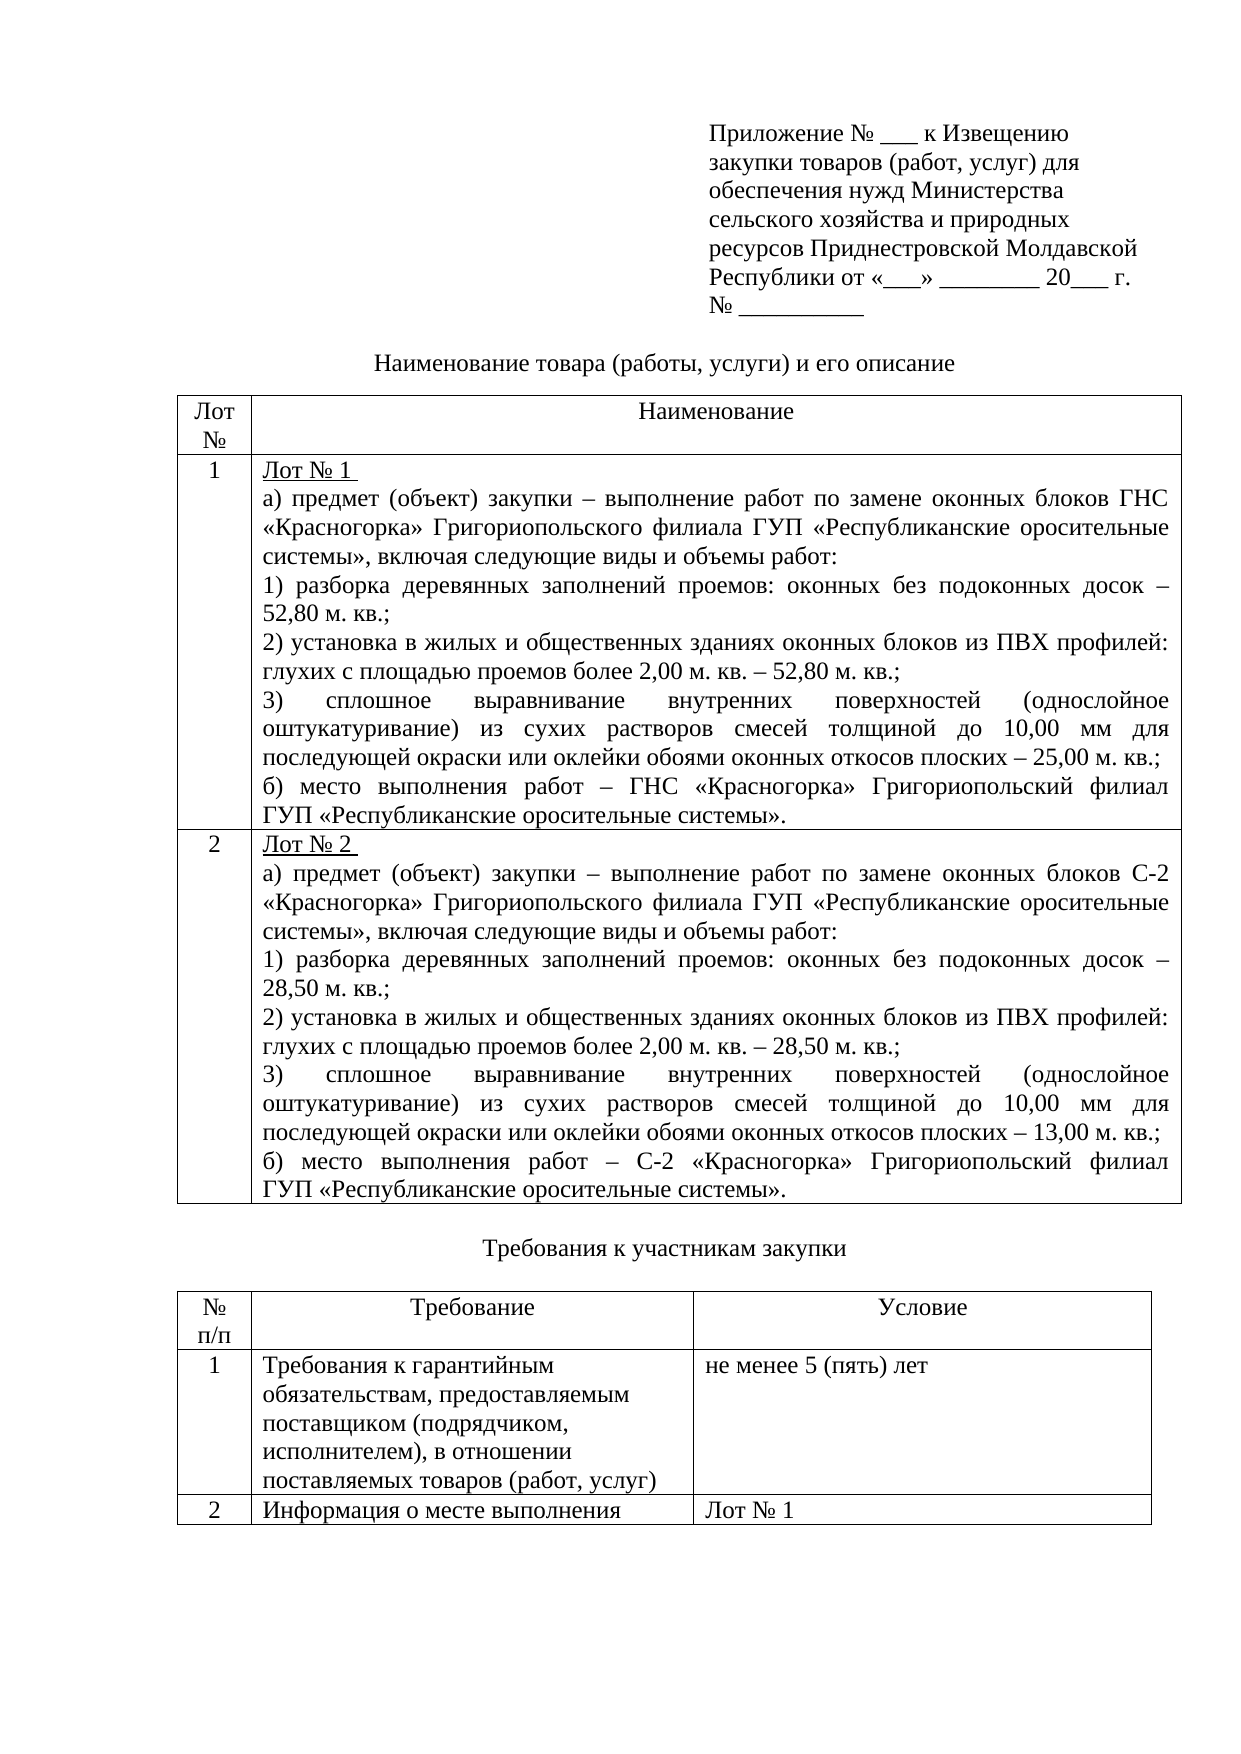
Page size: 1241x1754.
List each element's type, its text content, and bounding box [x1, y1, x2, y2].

text Республики от «___» ________ 20___ г. [709, 262, 1152, 291]
table_cell не менее 5 (пять) лет [694, 1350, 1151, 1494]
text № __________ [709, 291, 1152, 319]
table_header Наименование [252, 396, 1181, 454]
table_header Лот № [178, 396, 251, 454]
table_header Требование [252, 1292, 693, 1349]
table_cell 2 [178, 1495, 251, 1524]
table_cell 1 [178, 455, 251, 828]
table_cell Требования к гарантийным обязательствам, предоставляемым поставщиком (подрядчиком, исполнителем), в отношении поставляемых товаров (работ, услуг) [252, 1350, 693, 1494]
table_header Условие [694, 1292, 1151, 1349]
table_header № п/п [178, 1292, 251, 1349]
table_cell Лот № 2 а) предмет (объект) закупки – выполнение работ по замене оконных блоков С-2 «Красногорка» Григориопольского филиала ГУП «Республиканские оросительные системы», включая следующие виды и объемы работ: 1) разборка деревянных заполнений проемов: оконных без подоконных досок – 28,50 м. кв.; 2) установка в жилых и общественных зданиях оконных блоков из ПВХ профилей: глухих с площадью проемов более 2,00 м. кв. – 28,50 м. кв.; 3) сплошное выравнивание внутренних поверхностей (однослойное оштукатуривание) из сухих растворов смесей толщиной до 10,00 мм для последующей окраски или оклейки обоями оконных откосов плоских – 13,00 м. кв.; б) место выполнения работ – С-2 «Красногорка» Григориопольский филиал ГУП «Республиканские оросительные системы». [252, 830, 1181, 1203]
text Требования к участникам закупки [177, 1233, 1152, 1262]
table_cell Лот № 1 а) предмет (объект) закупки – выполнение работ по замене оконных блоков ГНС «Красногорка» Григориопольского филиала ГУП «Республиканские оросительные системы», включая следующие виды и объемы работ: 1) разборка деревянных заполнений проемов: оконных без подоконных досок – 52,80 м. кв.; 2) установка в жилых и общественных зданиях оконных блоков из ПВХ профилей: глухих с площадью проемов более 2,00 м. кв. – 52,80 м. кв.; 3) сплошное выравнивание внутренних поверхностей (однослойное оштукатуривание) из сухих растворов смесей толщиной до 10,00 мм для последующей окраски или оклейки обоями оконных откосов плоских – 25,00 м. кв.; б) место выполнения работ – ГНС «Красногорка» Григориопольский филиал ГУП «Республиканские оросительные системы». [252, 455, 1181, 828]
table_cell 1 [178, 1350, 251, 1494]
text Наименование товара (работы, услуги) и его описание [177, 348, 1152, 377]
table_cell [252, 1495, 693, 1524]
text Приложение № ___ к Извещению закупки товаров (работ, услуг) для обеспечения нужд Министерства сельского хозяйства и природных ресурсов Приднестровской Молдавской [709, 118, 1152, 262]
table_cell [694, 1495, 1151, 1524]
table_cell 2 [178, 830, 251, 1203]
